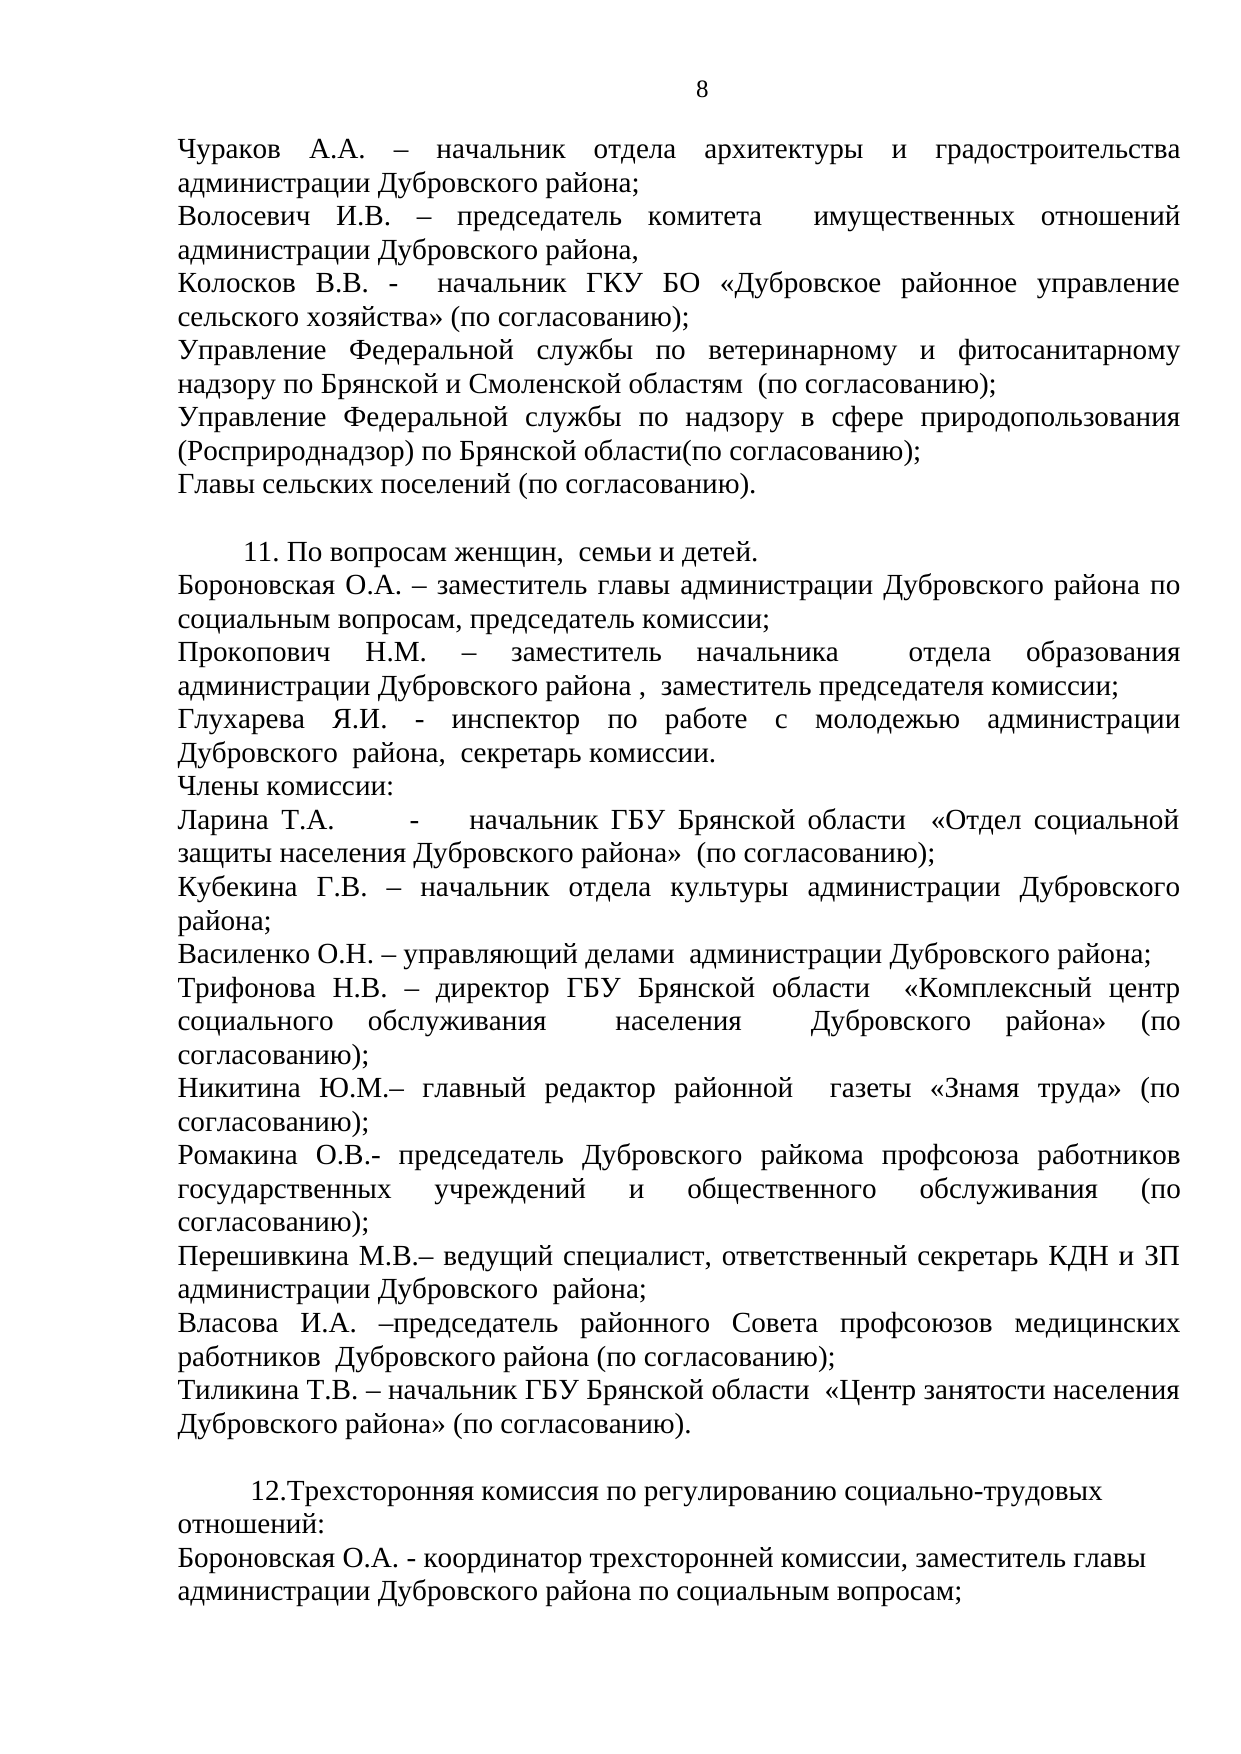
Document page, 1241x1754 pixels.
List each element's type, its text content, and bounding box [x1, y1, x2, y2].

text Управление Федеральной службы по надзору в сфере природопользования (Росприроднадзор) по Брянской области(по согласованию); [177, 399, 1181, 467]
text Глухарева Я.И. - инспектор по работе с молодежью администрации Дубровского района, секретарь комиссии. [177, 701, 1181, 768]
text Ромакина О.В.- председатель Дубровского райкома профсоюза работников государственных учреждений и общественного обслуживания (по согласованию); [177, 1137, 1181, 1238]
text Управление Федеральной службы по ветеринарному и фитосанитарному надзору по Брянской и Смоленской областям (по согласованию); [177, 332, 1181, 399]
text Кубекина Г.В. – начальник отдела культуры администрации Дубровского района; [177, 869, 1181, 936]
text Члены комиссии: [177, 768, 1181, 802]
text 11. По вопросам женщин, семьи и детей. [177, 534, 1181, 567]
text Никитина Ю.М.– главный редактор районной газеты «Знамя труда» (по согласованию); [177, 1070, 1181, 1137]
text 12.Трехсторонняя комиссия по регулированию социально-трудовых отношений: [177, 1473, 1181, 1540]
text Трифонова Н.В. – директор ГБУ Брянской области «Комплексный центр социального обслуживания населения Дубровского района» (по согласованию); [177, 970, 1181, 1070]
text Колосков В.В. - начальник ГКУ БО «Дубровское районное управление сельского хозяйства» (по согласованию); [177, 265, 1181, 332]
text Бороновская О.А. - координатор трехсторонней комиссии, заместитель главы администрации Дубровского района по социальным вопросам; [177, 1540, 1181, 1607]
text Ларина Т.А. - начальник ГБУ Брянской области «Отдел социальной защиты населения Дубровского района» (по согласованию); [177, 802, 1181, 869]
text Прокопович Н.М. – заместитель начальника отдела образования администрации Дубровского района , заместитель председателя комиссии; [177, 634, 1181, 701]
text Тиликина Т.В. – начальник ГБУ Брянской области «Центр занятости населения Дубровского района» (по согласованию). [177, 1372, 1181, 1439]
text Власова И.А. –председатель районного Совета профсоюзов медицинских работников Дубровского района (по согласованию); [177, 1305, 1181, 1372]
text Перешивкина М.В.– ведущий специалист, ответственный секретарь КДН и ЗП администрации Дубровского района; [177, 1238, 1181, 1305]
text Бороновская О.А. – заместитель главы администрации Дубровского района по социальным вопросам, председатель комиссии; [177, 567, 1181, 634]
text Василенко О.Н. – управляющий делами администрации Дубровского района; [177, 936, 1181, 970]
text Волосевич И.В. – председатель комитета имущественных отношений администрации Дубровского района, [177, 198, 1181, 265]
text Чураков А.А. – начальник отдела архитектуры и градостроительства администрации Дубровского района; [177, 131, 1181, 198]
text Главы сельских поселений (по согласованию). [177, 467, 1181, 500]
